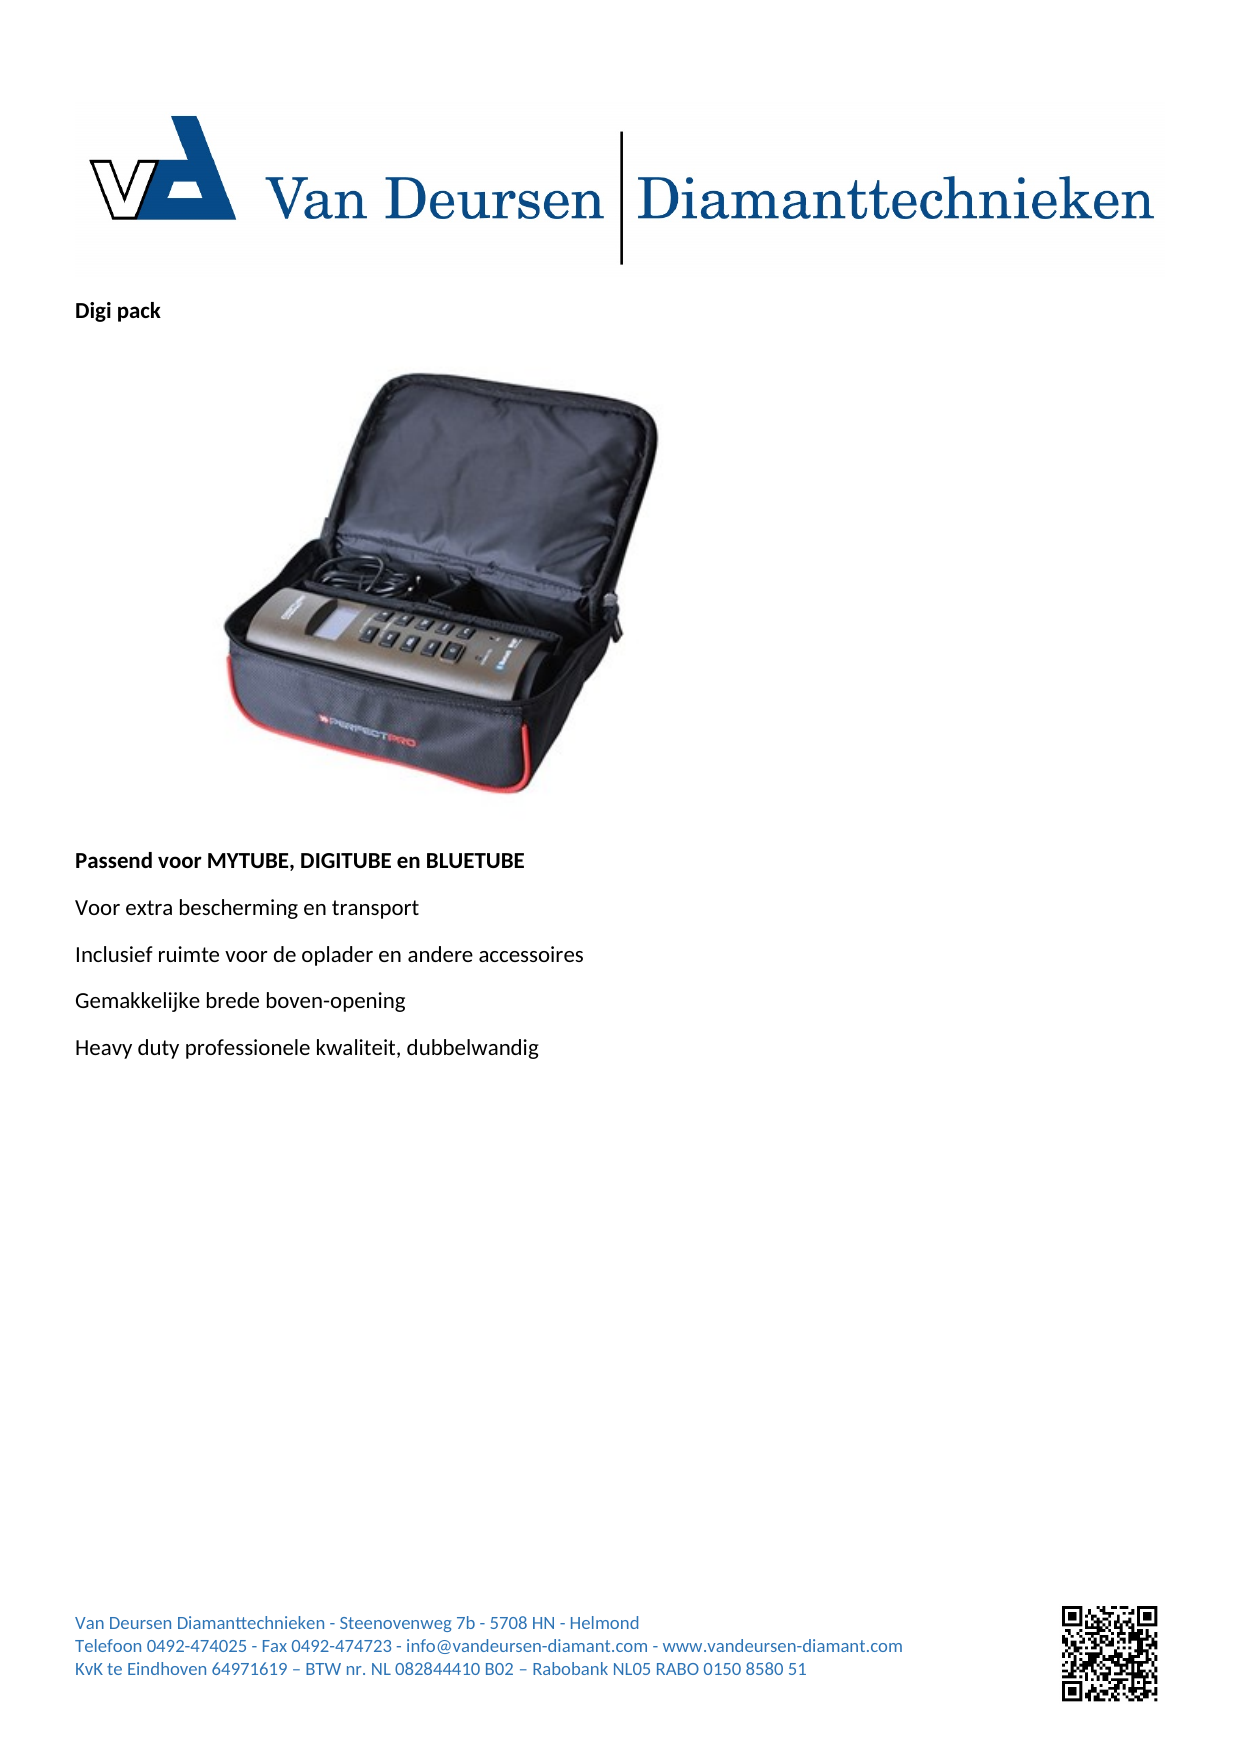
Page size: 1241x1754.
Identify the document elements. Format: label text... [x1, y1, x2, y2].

picture [1059, 1603, 1160, 1704]
picture [75, 101, 1166, 277]
text Digi pack [75, 296, 1165, 324]
text Passend voor MYTUBE, DIGITUBE en BLUETUBE [75, 846, 1165, 874]
text Heavy duty professionele kwaliteit, dubbelwandig [75, 1033, 1165, 1062]
